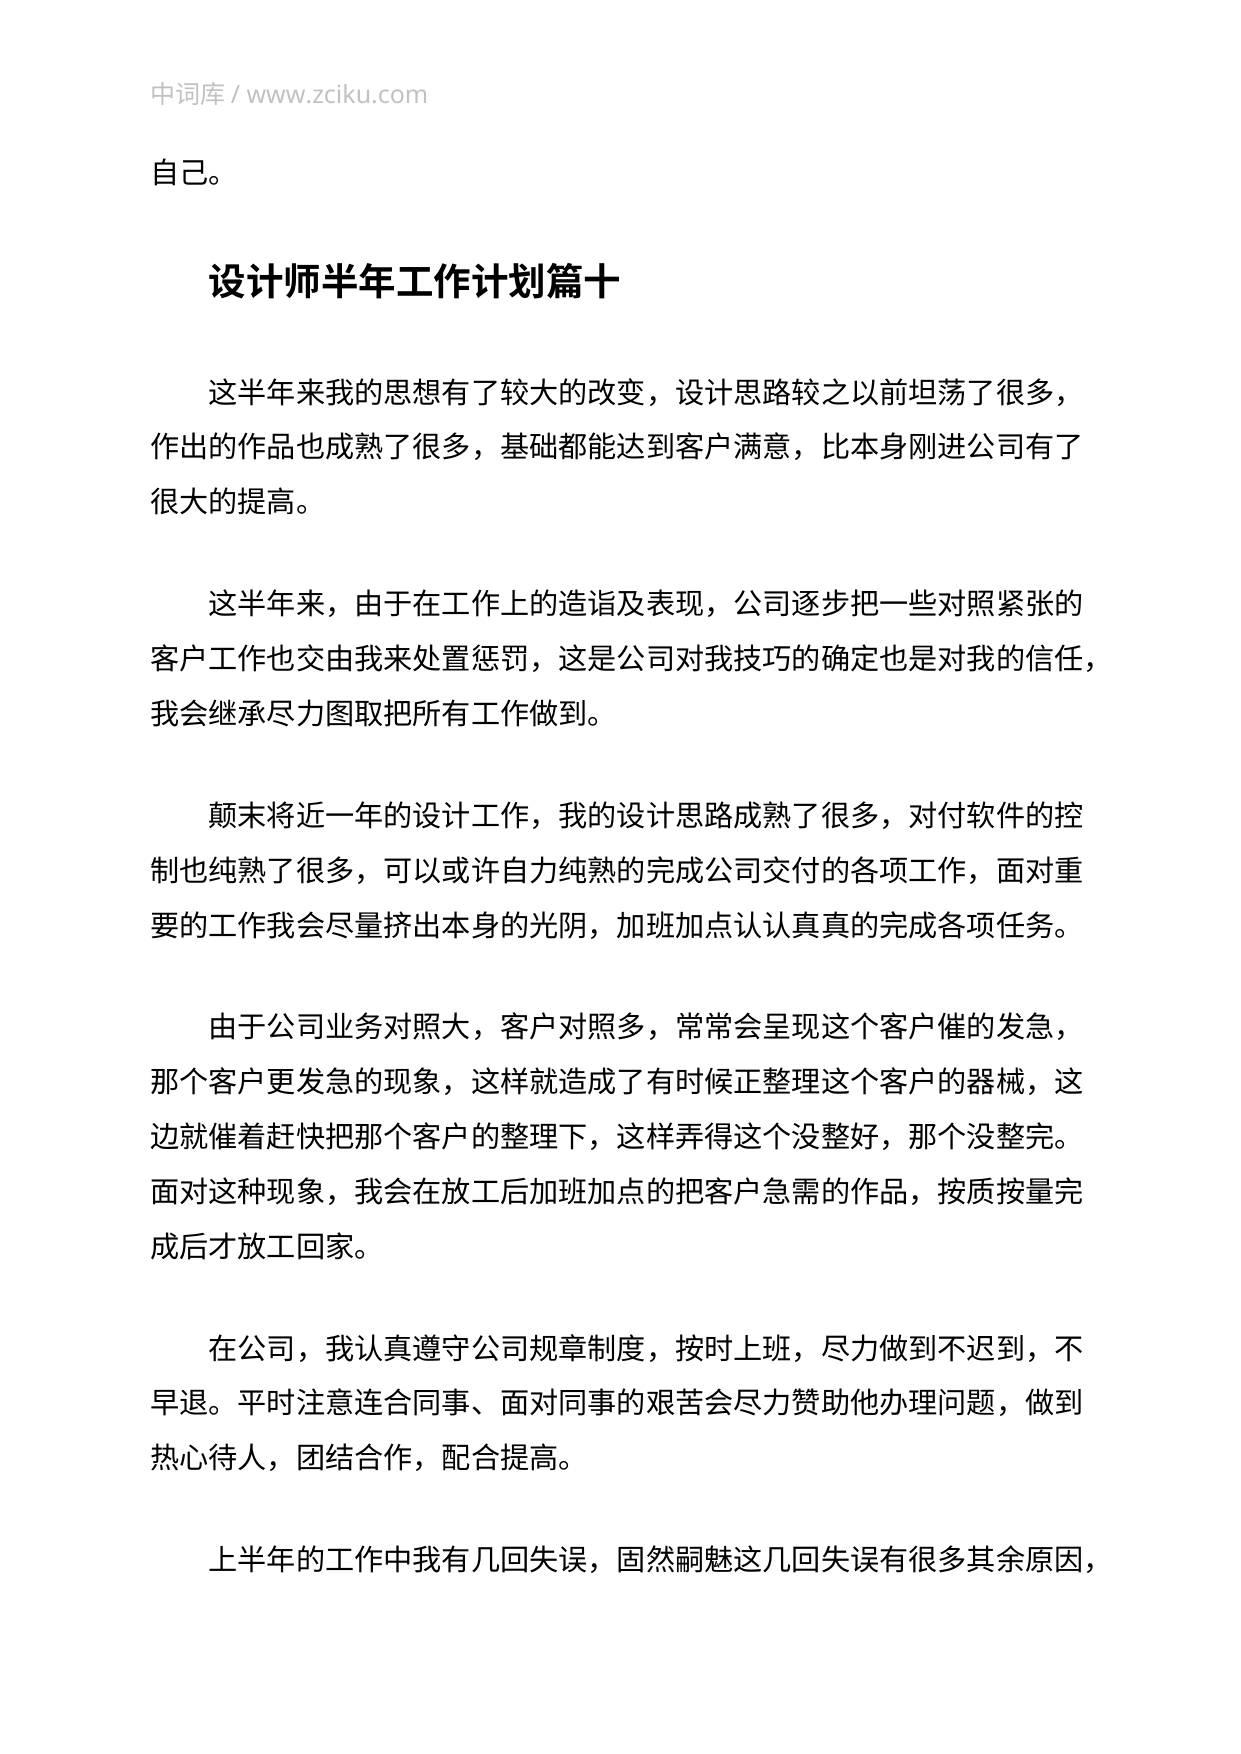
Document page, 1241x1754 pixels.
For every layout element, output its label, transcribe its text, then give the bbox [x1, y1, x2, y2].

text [150, 150, 1090, 192]
text 在公司，我认真遵守公司规章制度，按时上班，尽力做到不迟到，不早退。平时注意连合同事、面对同事的艰苦会尽力赞助他办理问题，做到热心待人，团结合作，配合提高。 [150, 1325, 1090, 1477]
text 颠末将近一年的设计工作，我的设计思路成熟了很多，对付软件的控制也纯熟了很多，可以或许自力纯熟的完成公司交付的各项工作，面对重要的工作我会尽量挤出本身的光阴，加班加点认认真真的完成各项任务。 [150, 792, 1090, 944]
text 由于公司业务对照大，客户对照多，常常会呈现这个客户催的发急，那个客户更发急的现象，这样就造成了有时候正整理这个客户的器械，这边就催着赶快把那个客户的整理下，这样弄得这个没整好，那个没整完。面对这种现象，我会在放工后加班加点的把客户急需的作品，按质按量完成后才放工回家。 [150, 1004, 1090, 1266]
text 这半年来我的思想有了较大的改变，设计思路较之以前坦荡了很多，作出的作品也成熟了很多，基础都能达到客户满意，比本身刚进公司有了很大的提高。 [150, 369, 1090, 521]
text 这半年来，由于在工作上的造诣及表现，公司逐步把一些对照紧张的客户工作也交由我来处置惩罚，这是公司对我技巧的确定也是对我的信任，我会继承尽力图取把所有工作做到。 [150, 581, 1090, 733]
text 设计师半年工作计划篇十 [150, 252, 1090, 306]
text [150, 1537, 1090, 1579]
